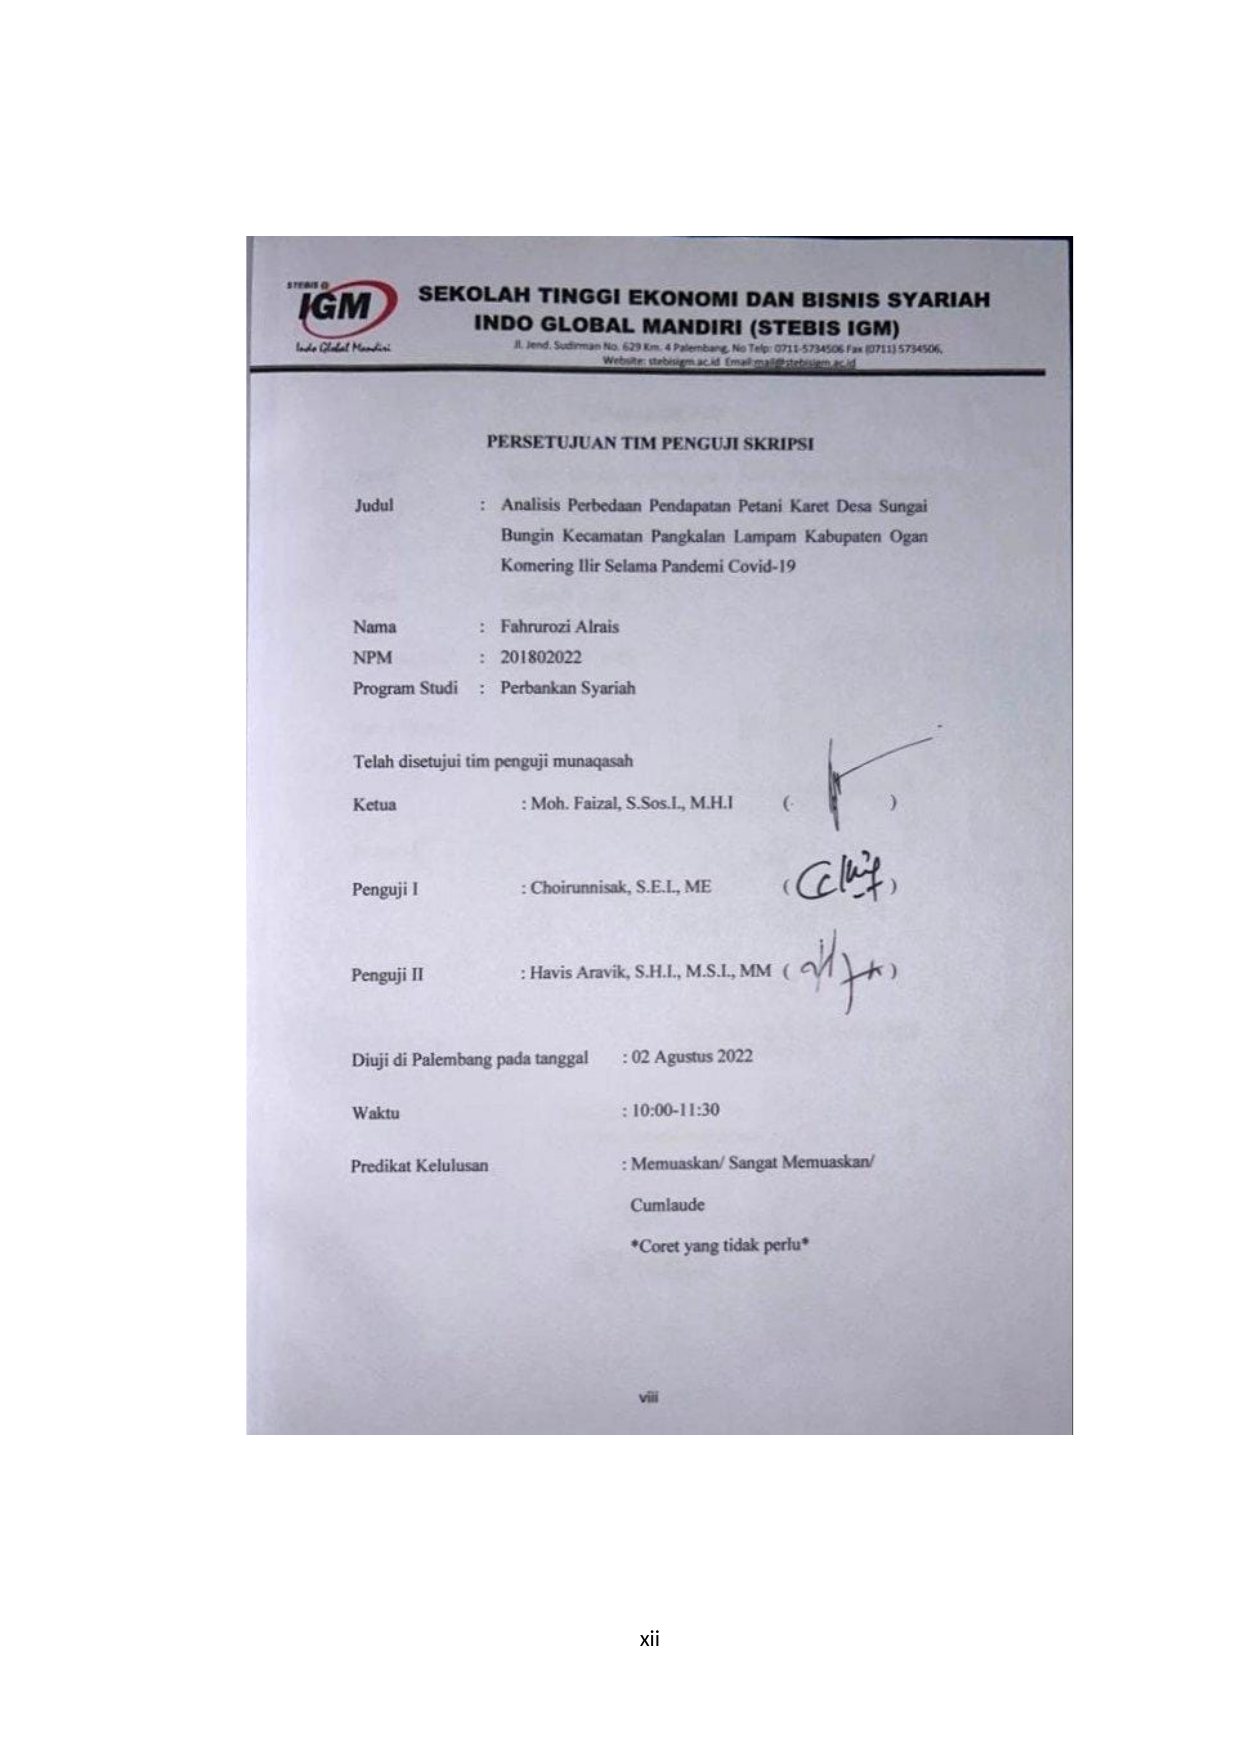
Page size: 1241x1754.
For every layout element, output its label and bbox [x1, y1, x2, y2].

picture [246, 236, 1074, 1435]
